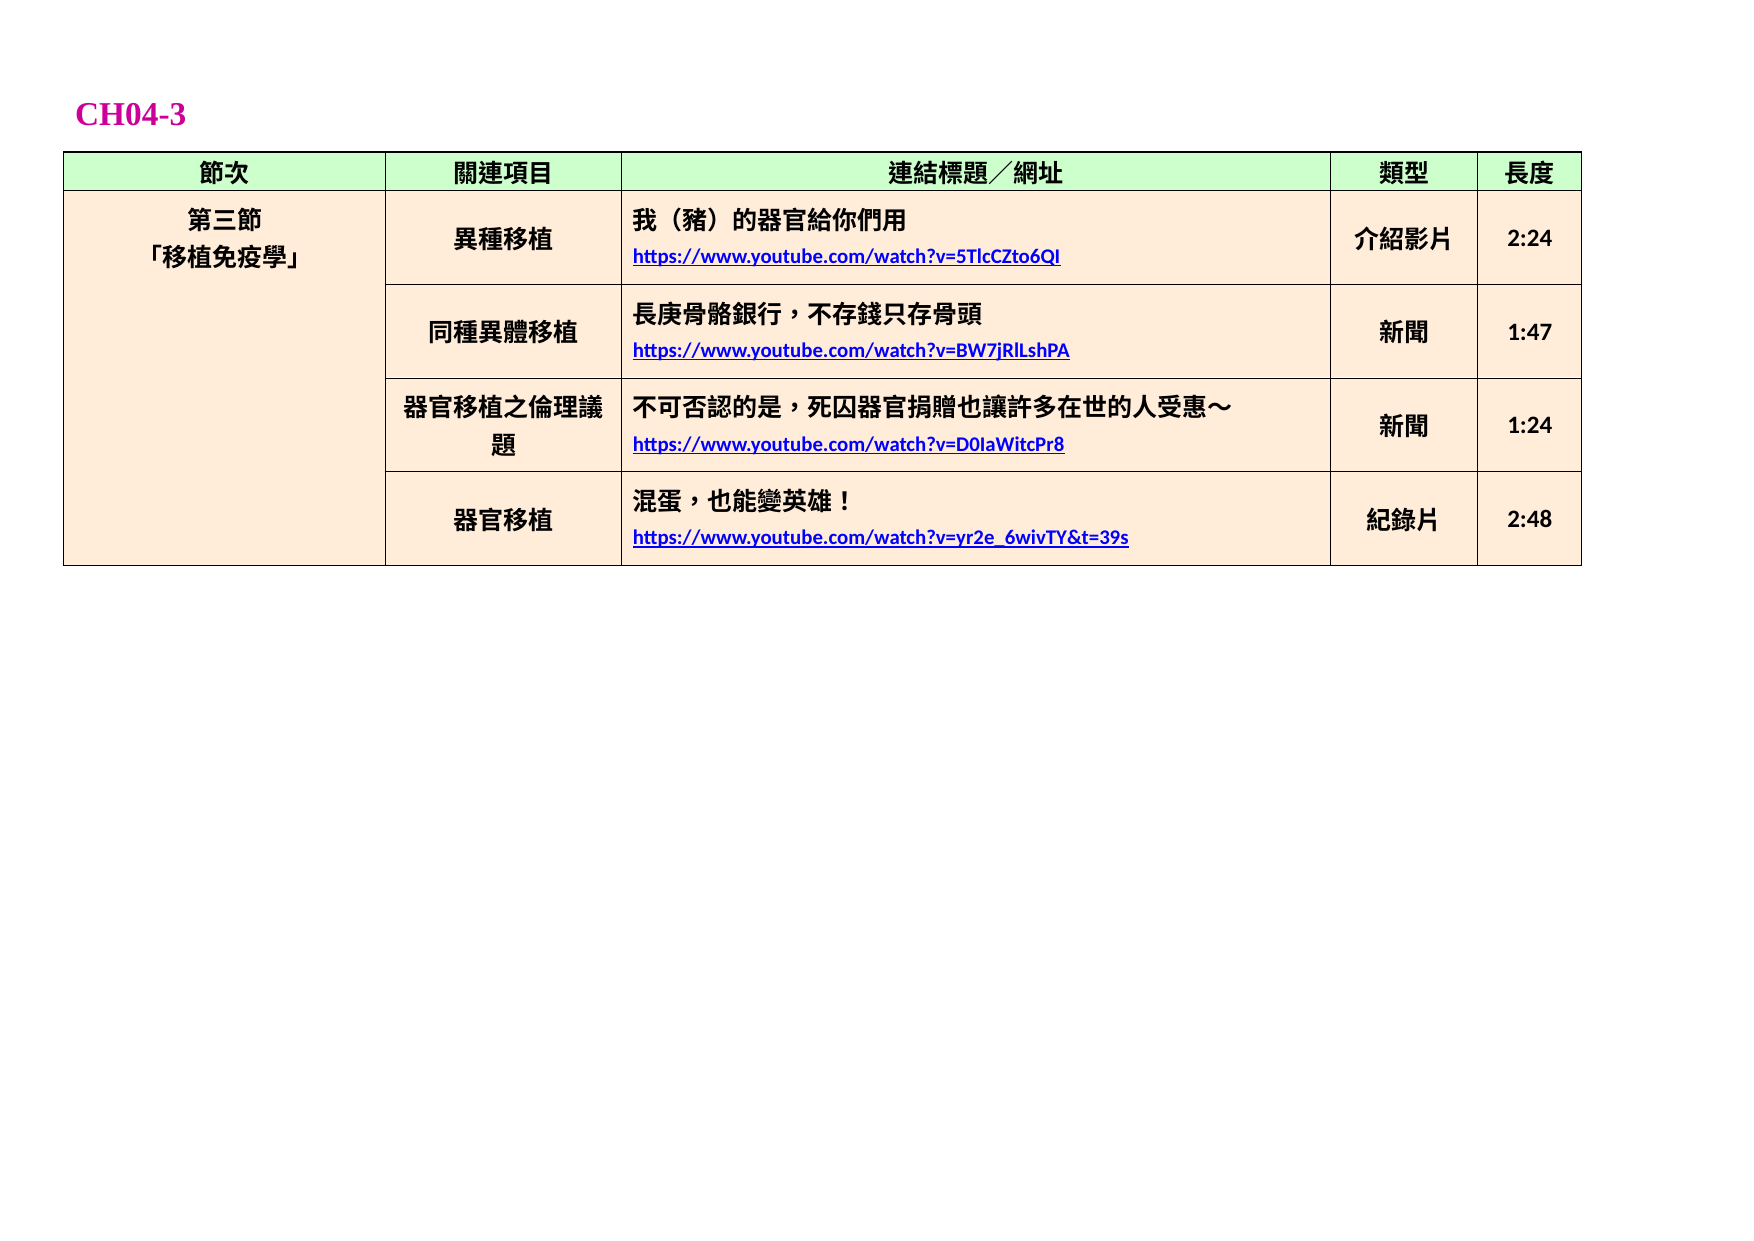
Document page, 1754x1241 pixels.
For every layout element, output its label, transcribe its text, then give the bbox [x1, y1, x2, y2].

table_header 長度 [1478, 153, 1581, 190]
table_cell 2:48 [1478, 472, 1581, 565]
table_cell 長庚骨骼銀行，不存錢只存骨頭 https://www.youtube.com/watch?v=BW7jRlLshPA [622, 285, 1330, 377]
table_header 類型 [1331, 153, 1477, 190]
table_header 節次 [64, 153, 385, 190]
table_cell 第三節 「移植免疫學」 [64, 191, 385, 565]
table_cell 同種異體移植 [386, 285, 621, 377]
table_header 連結標題／網址 [622, 153, 1330, 190]
table_cell 介紹影片 [1331, 191, 1477, 284]
table_cell 不可否認的是，死囚器官捐贈也讓許多在世的人受惠～ https://www.youtube.com/watch?v=D0IaWitcPr8 [622, 379, 1330, 471]
table_header 關連項目 [386, 153, 621, 190]
table_cell 混蛋，也能變英雄！ https://www.youtube.com/watch?v=yr2e_6wivTY&t=39s [622, 472, 1330, 565]
table_cell 紀錄片 [1331, 472, 1477, 565]
table_cell 異種移植 [386, 191, 621, 284]
table_cell 1:47 [1478, 285, 1581, 377]
table_cell 2:24 [1478, 191, 1581, 284]
table_cell 器官移植 [386, 472, 621, 565]
table_cell 新聞 [1331, 285, 1477, 377]
table_cell 器官移植之倫理議題 [386, 379, 621, 471]
text CH04-3 [75, 76, 1679, 151]
table_cell 我（豬）的器官給你們用 https://www.youtube.com/watch?v=5TlcCZto6QI [622, 191, 1330, 284]
table_cell 1:24 [1478, 379, 1581, 471]
table_cell 新聞 [1331, 379, 1477, 471]
